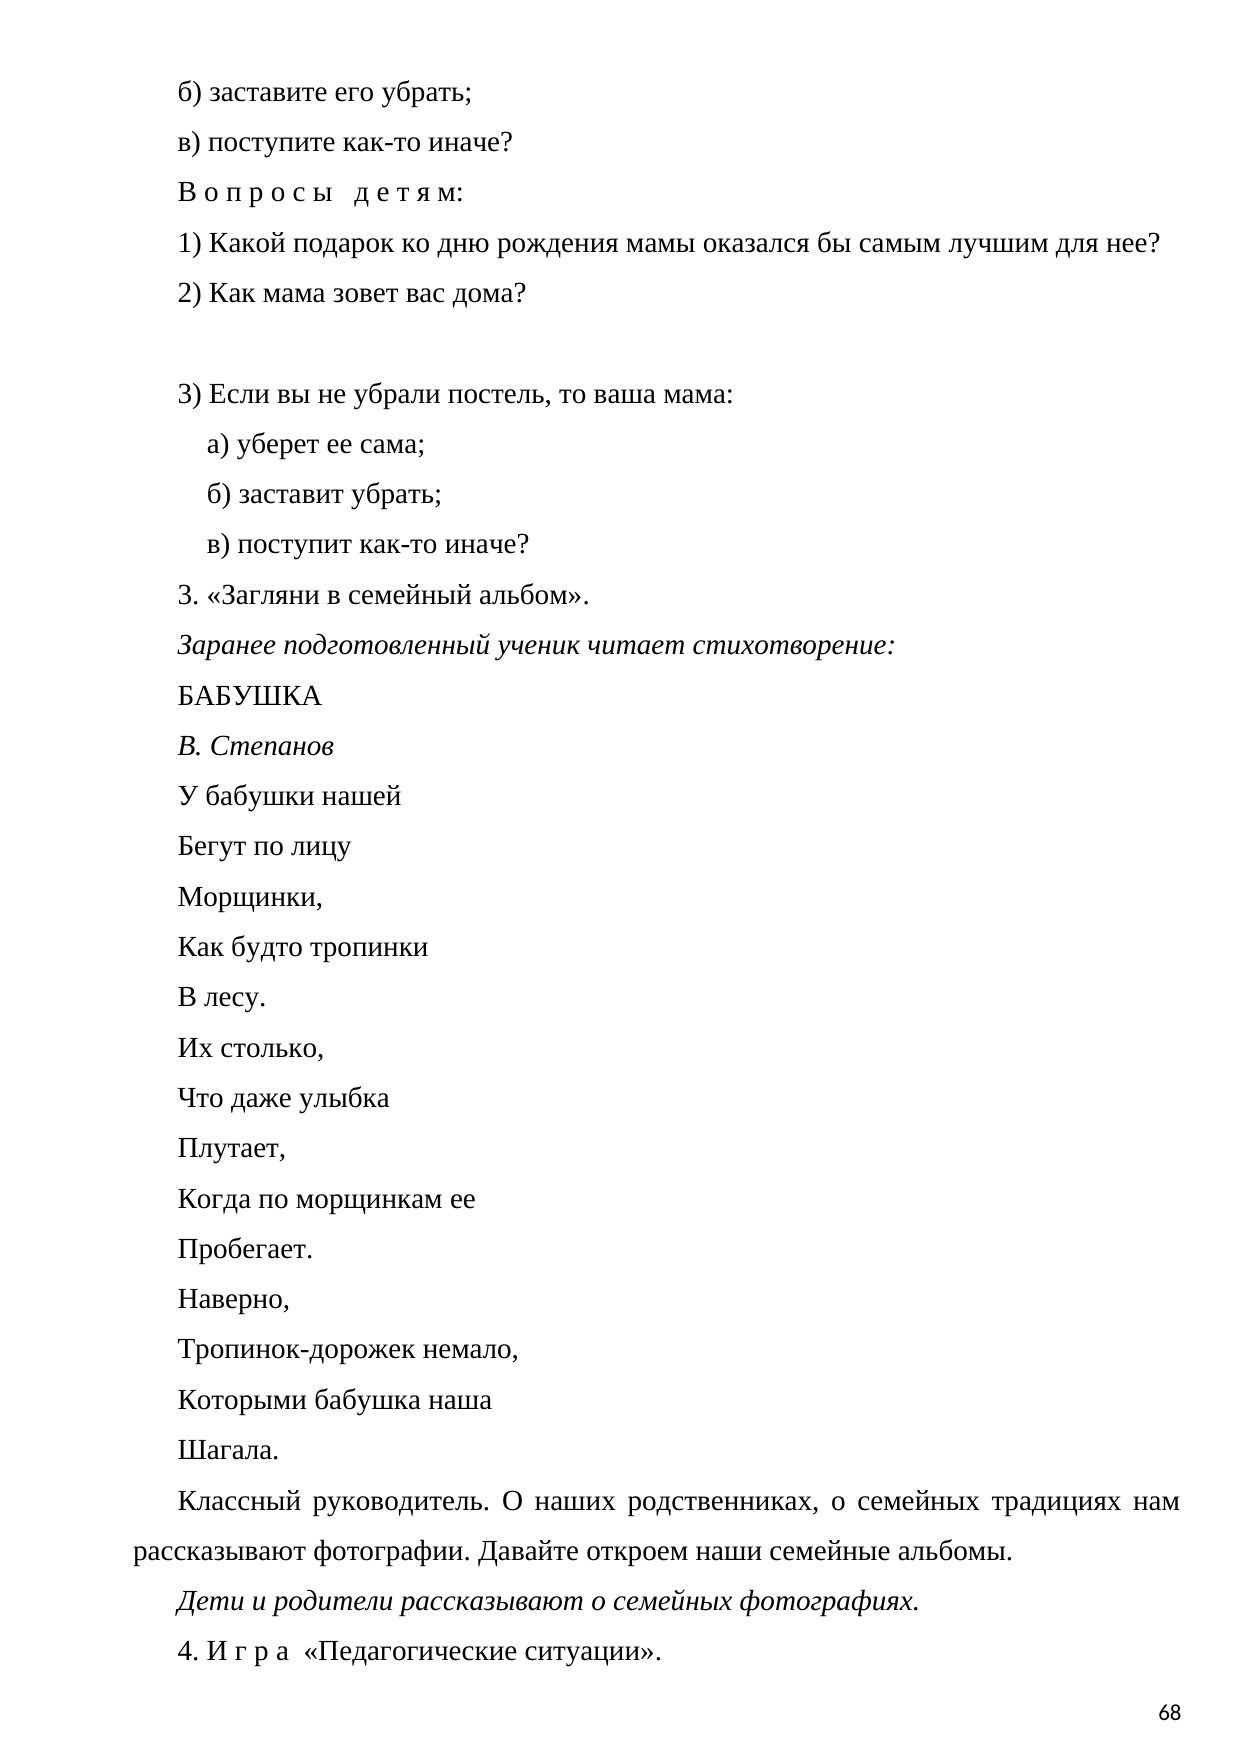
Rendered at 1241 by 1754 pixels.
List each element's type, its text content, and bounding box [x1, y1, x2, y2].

text Тропинок-дорожек немало, [133, 1332, 1181, 1365]
text Которыми бабушка наша [133, 1382, 1181, 1416]
text 2) Как мама зовет вас дома? [133, 275, 1181, 309]
text Что даже улыбка [133, 1080, 1181, 1114]
text В о п р о с ы д е т я м: [133, 174, 1181, 208]
text а) уберет ее сама; [133, 426, 1181, 459]
text Когда по морщинкам ее [133, 1181, 1181, 1214]
text 3. «Загляни в семейный альбом». [133, 577, 1181, 611]
text БАБУШКА [133, 678, 1181, 711]
text в) поступит как-то иначе? [133, 527, 1181, 560]
text 1) Какой подарок ко дню рождения мамы оказался бы самым лучшим для нее? [133, 225, 1181, 258]
text В. Степанов [133, 728, 1181, 761]
text Классный руководитель. О наших родственниках, о семейных традициях нам рассказывают фотографии. Давайте откроем наши семейные альбомы. [133, 1483, 1181, 1566]
text Морщинки, [133, 879, 1181, 912]
text в) поступите как-то иначе? [133, 124, 1181, 158]
text Плутает, [133, 1130, 1181, 1164]
text В лесу. [133, 979, 1181, 1013]
text Как будто тропинки [133, 929, 1181, 963]
text Бегут по лицу [133, 828, 1181, 862]
text Пробегает. [133, 1231, 1181, 1264]
text 4. И г р а «Педагогические ситуации». [133, 1633, 1181, 1667]
text 3) Если вы не убрали постель, то ваша мама: [133, 376, 1181, 409]
text Наверно, [133, 1281, 1181, 1315]
text Их столько, [133, 1030, 1181, 1063]
text Дети и родители рассказывают о семейных фотографиях. [133, 1583, 1181, 1617]
text У бабушки нашей [133, 778, 1181, 812]
text Шагала. [133, 1432, 1181, 1466]
text б) заставите его убрать; [133, 74, 1181, 107]
text Заранее подготовленный ученик читает стихотворение: [133, 627, 1181, 661]
text б) заставит убрать; [133, 476, 1181, 510]
